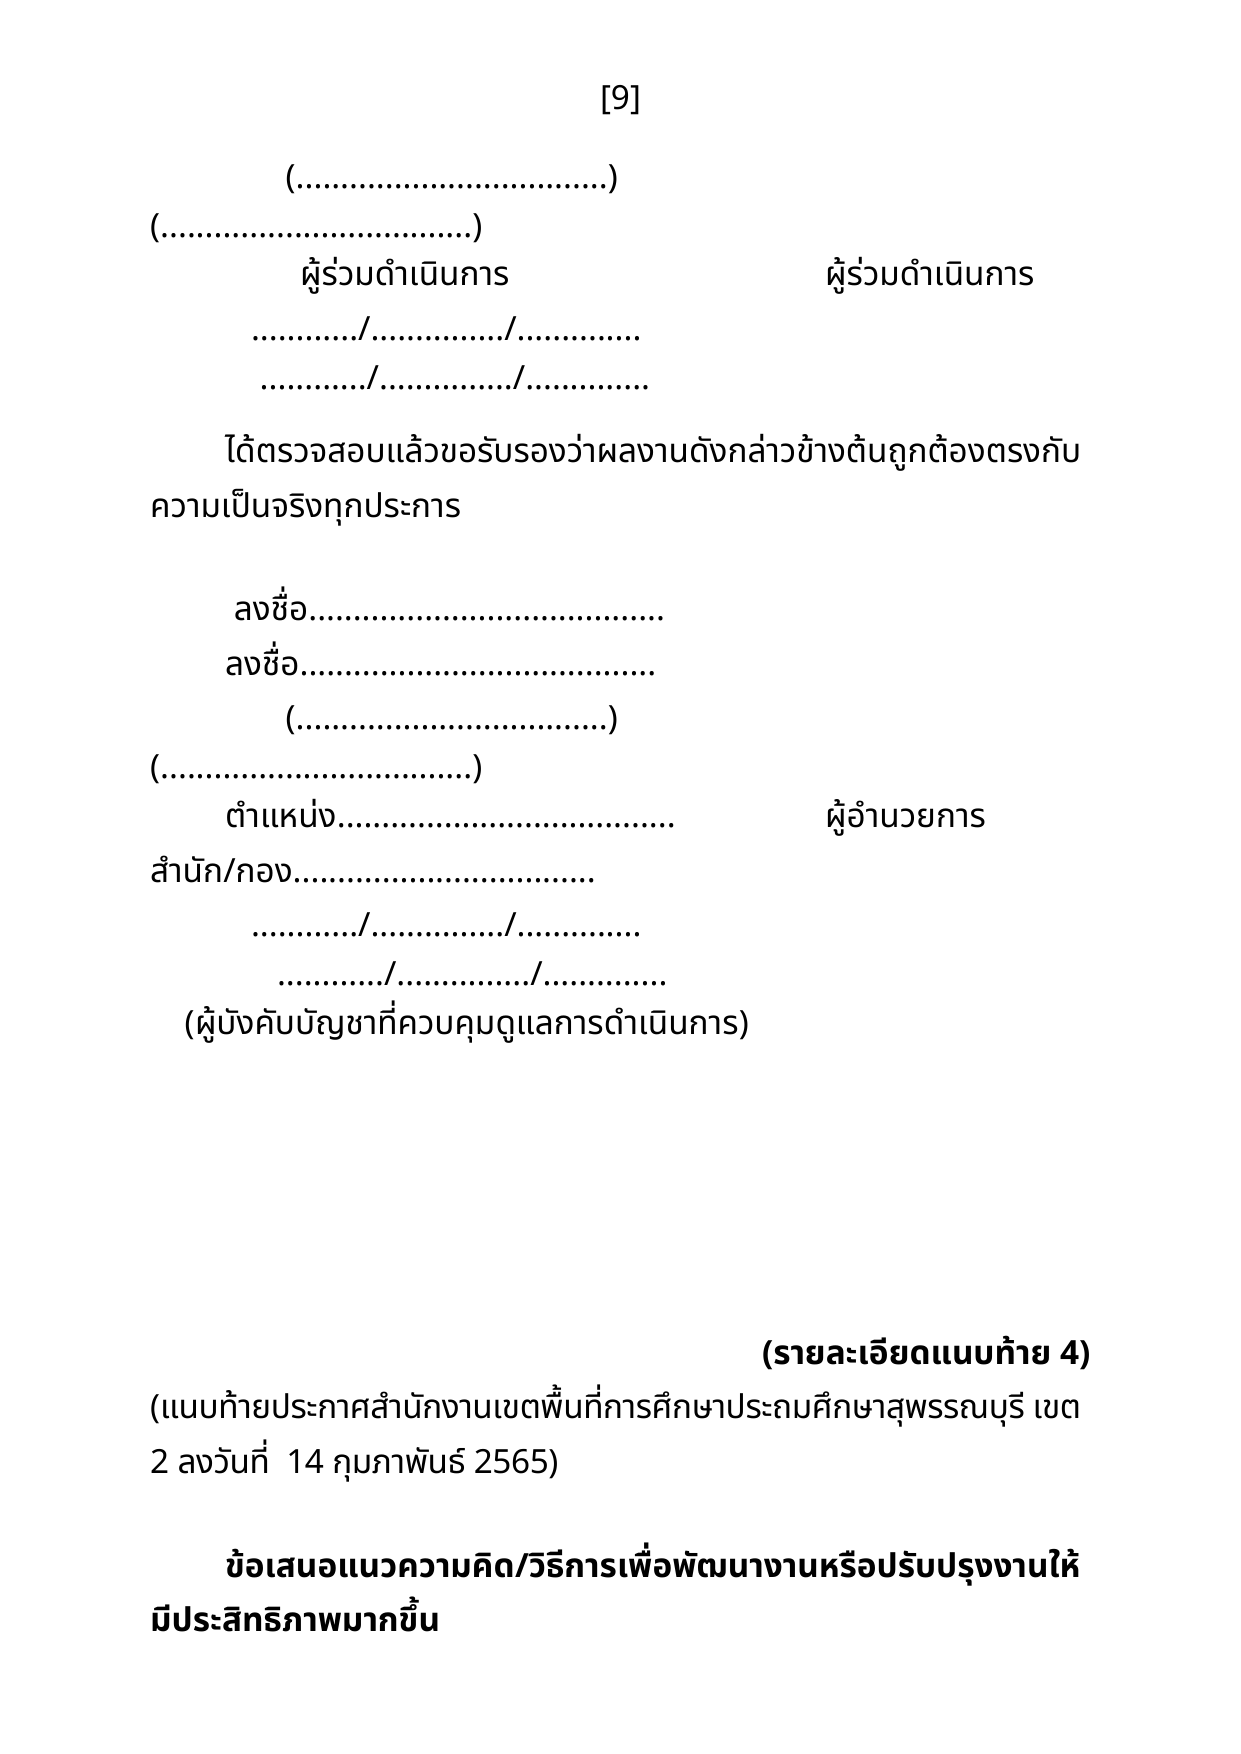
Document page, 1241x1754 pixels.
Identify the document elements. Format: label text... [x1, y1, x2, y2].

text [150, 305, 1090, 399]
text ตำแหน่ง...................................... ผู้อำนวยการสำนัก/กอง.................................. [150, 792, 1090, 897]
text ............/.............../.............. ............/.............../.............. [150, 901, 1090, 996]
text (...................................) (...................................) [150, 152, 1090, 247]
text ได้ตรวจสอบแล้วขอรับรองว่าผลงานดังกล่าวข้างต้นถูกต้องตรงกับความเป็นจริงทุกประการ [150, 427, 1090, 532]
text (...................................) (...................................) [150, 694, 1090, 788]
text (แนบท้ายประกาศสำนักงานเขตพื้นที่การศึกษาประถมศึกษาสุพรรณบุรี เขต 2 ลงวันที่ 14 กุมภาพันธ์ 2565) [150, 1383, 1090, 1488]
text ข้อเสนอแนวความคิด/วิธีการเพื่อพัฒนางานหรือปรับปรุงงานให้มีประสิทธิภาพมากขึ้น [150, 1541, 1090, 1646]
text ลงชื่อ........................................ ลงชื่อ........................................ [150, 585, 1090, 690]
text ผู้ร่วมดำเนินการ ผู้ร่วมดำเนินการ [150, 250, 1090, 301]
text (รายละเอียดแนบท้าย 4) [150, 1329, 1090, 1379]
text (ผู้บังคับบัญชาที่ควบคุมดูแลการดำเนินการ) [150, 999, 1090, 1050]
